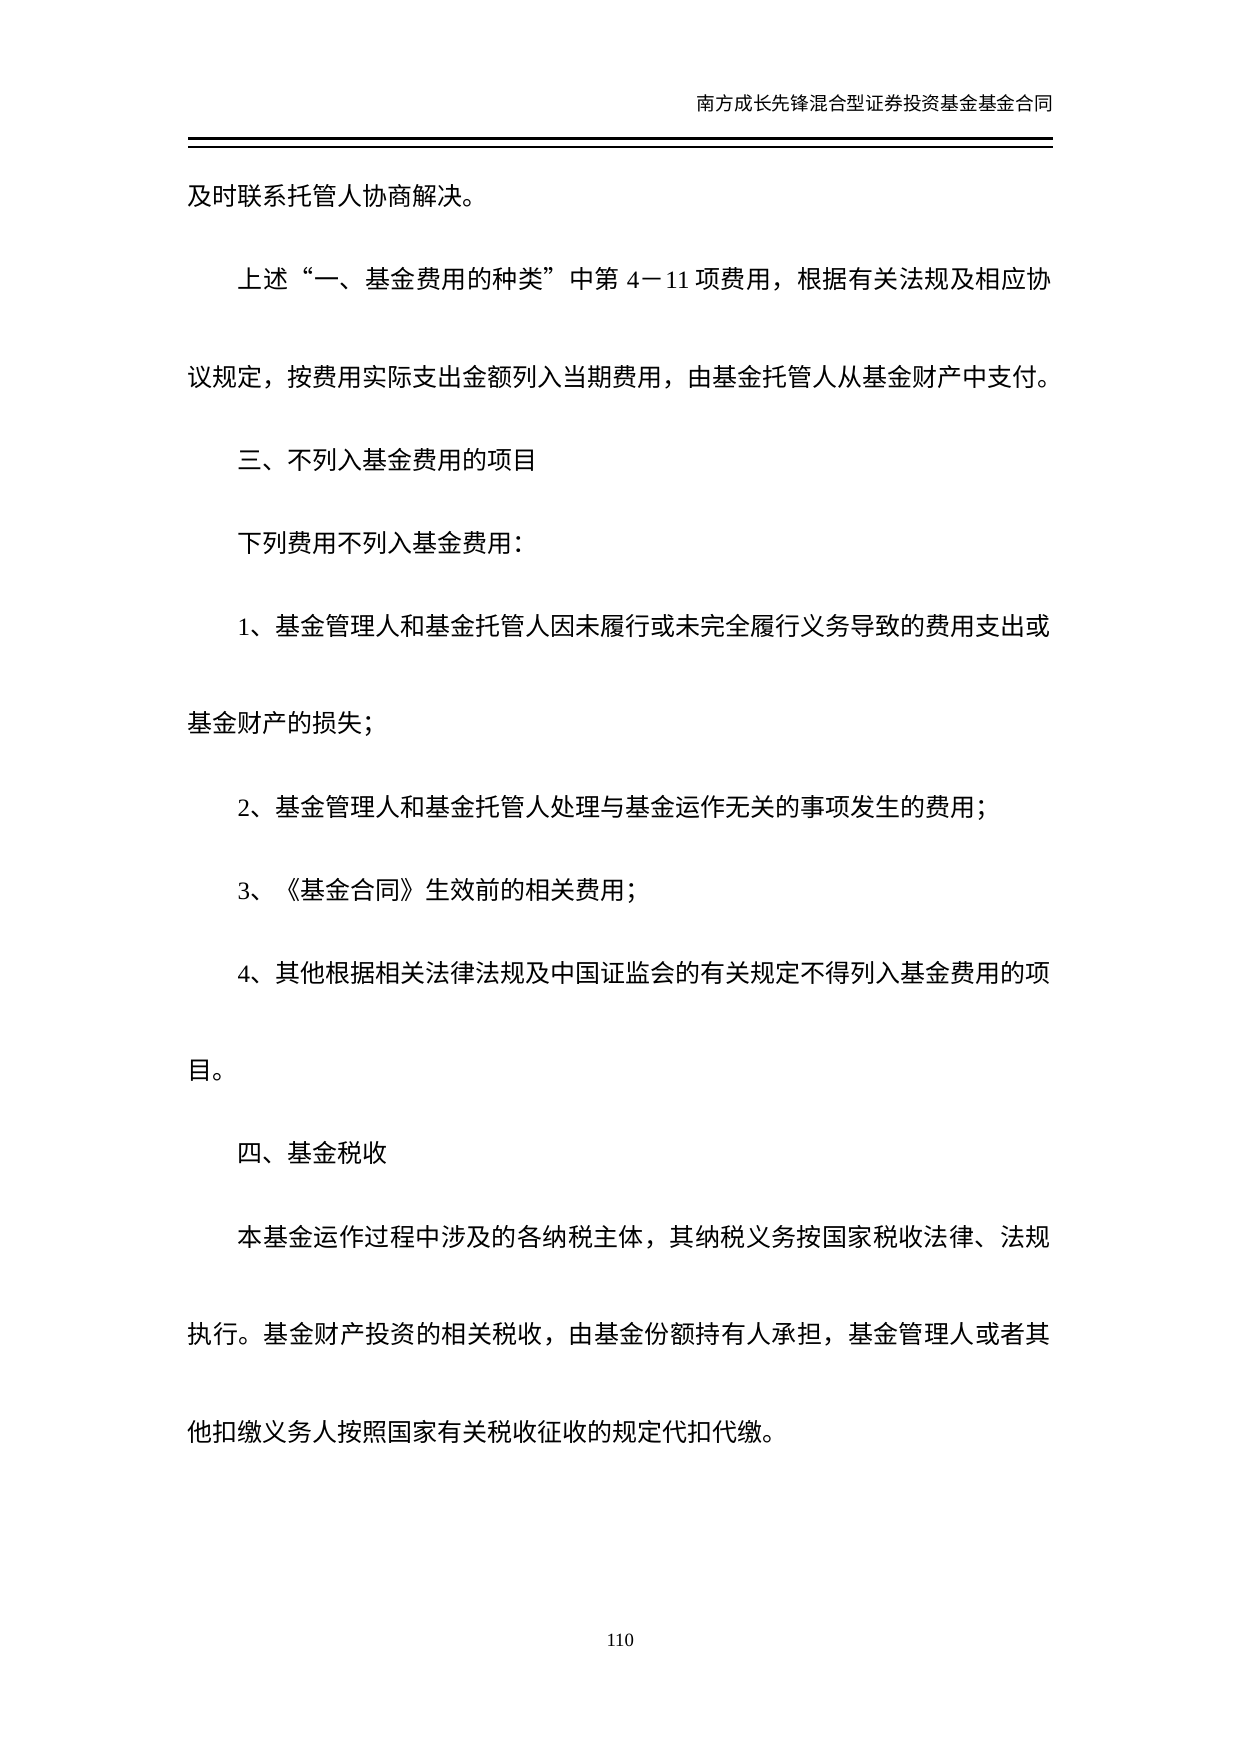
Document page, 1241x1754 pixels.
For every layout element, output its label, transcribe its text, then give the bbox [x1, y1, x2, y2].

text 上述“一、基金费用的种类”中第4－11项费用，根据有关法规及相应协议规定，按费用实际支出金额列入当期费用，由基金托管人从基金财产中支付。 [187, 245, 1053, 408]
text 4、其他根据相关法律法规及中国证监会的有关规定不得列入基金费用的项目。 [187, 939, 1053, 1101]
text 3、《基金合同》生效前的相关费用； [187, 856, 1053, 921]
text 2、基金管理人和基金托管人处理与基金运作无关的事项发生的费用； [187, 773, 1053, 838]
text 三、不列入基金费用的项目 [187, 426, 1053, 491]
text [187, 162, 1053, 227]
text 下列费用不列入基金费用： [187, 509, 1053, 574]
text 1、基金管理人和基金托管人因未履行或未完全履行义务导致的费用支出或基金财产的损失； [187, 592, 1053, 754]
text 本基金运作过程中涉及的各纳税主体，其纳税义务按国家税收法律、法规执行。基金财产投资的相关税收，由基金份额持有人承担，基金管理人或者其他扣缴义务人按照国家有关税收征收的规定代扣代缴。 [187, 1203, 1053, 1463]
text 四、基金税收 [187, 1119, 1053, 1184]
